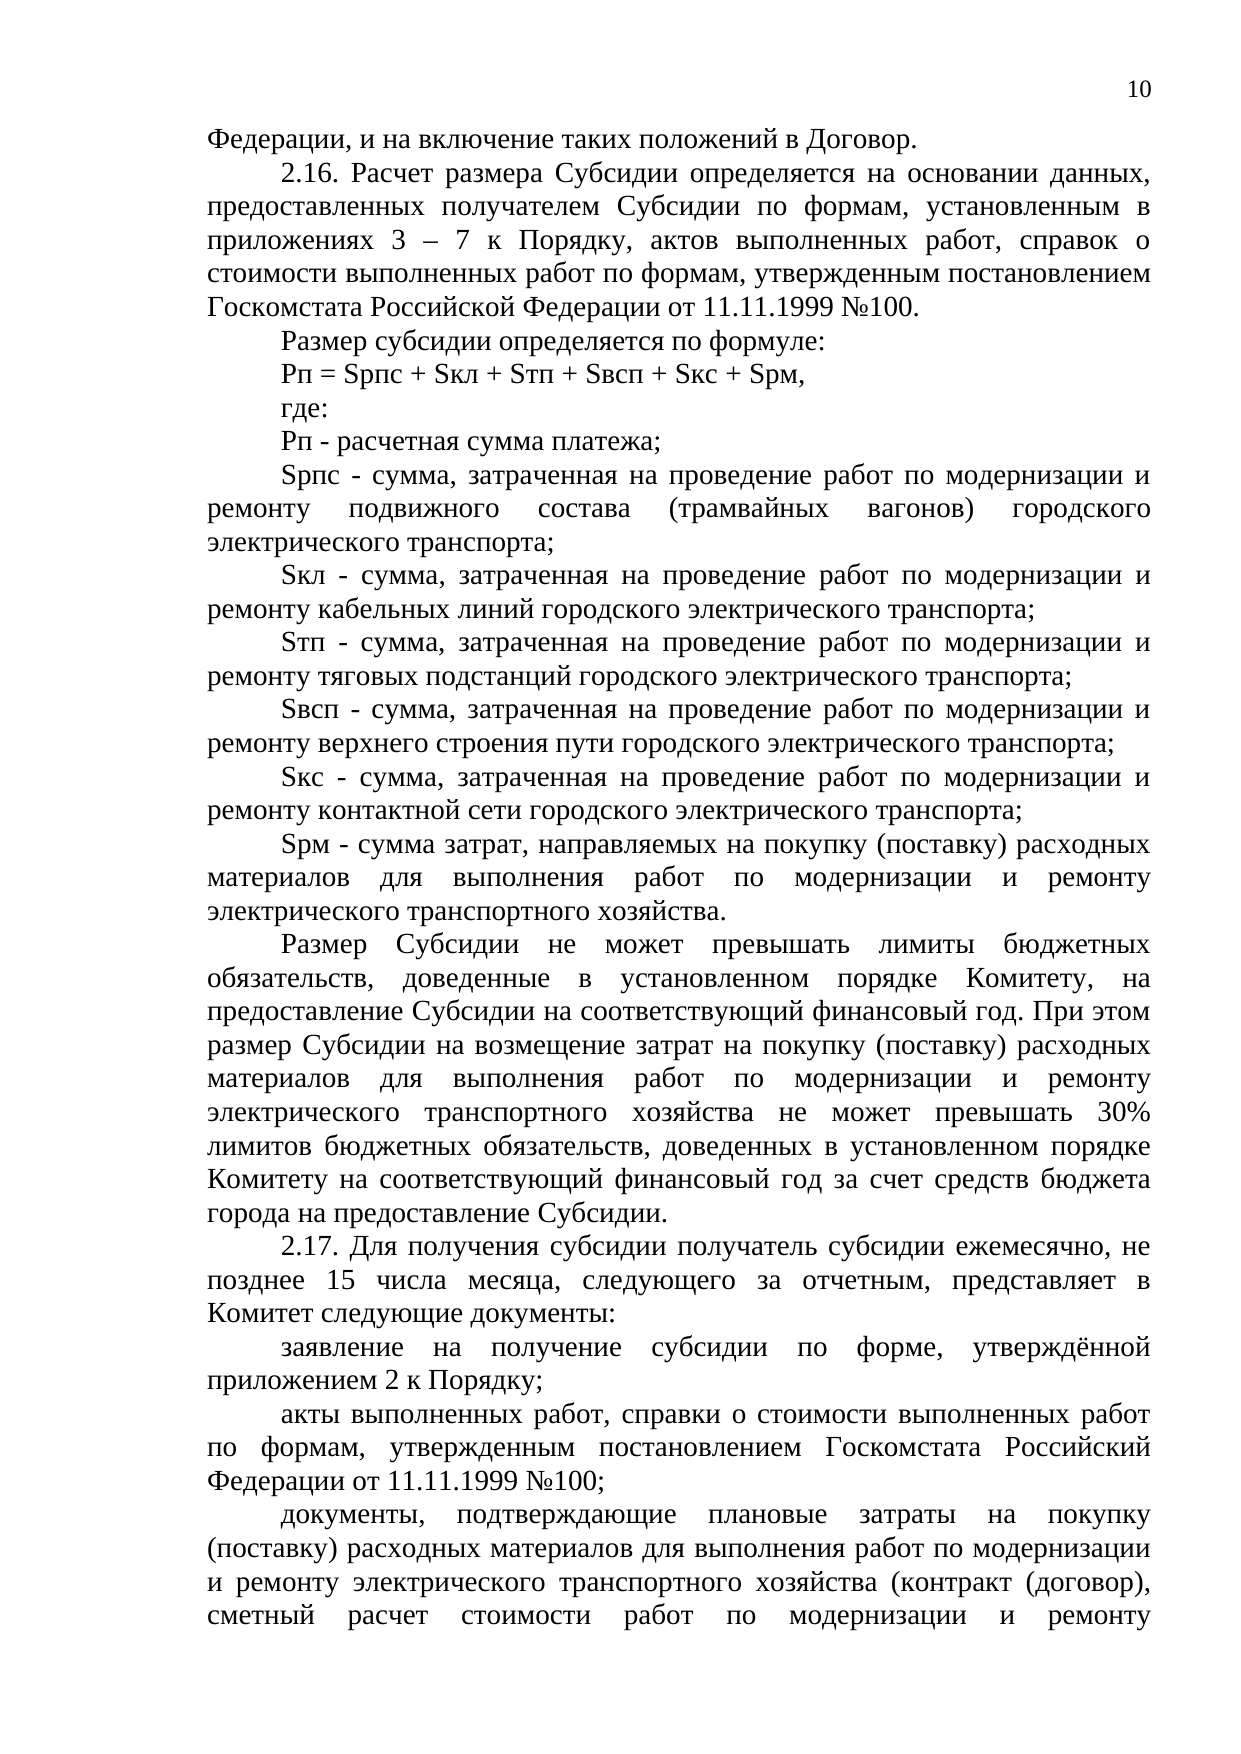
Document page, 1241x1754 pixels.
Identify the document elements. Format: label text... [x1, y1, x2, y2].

text Размер субсидии определяется по формуле: [207, 323, 1152, 356]
text Sкс - сумма, затраченная на проведение работ по модернизации и ремонту контактной сети городского электрического транспорта; [207, 759, 1152, 826]
text Sтп - сумма, затраченная на проведение работ по модернизации и ремонту тяговых подстанций городского электрического транспорта; [207, 624, 1152, 692]
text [207, 1497, 1152, 1631]
text заявление на получение субсидии по форме, утверждённой приложением 2 к Порядку; [207, 1329, 1152, 1396]
text Размер Субсидии не может превышать лимиты бюджетных обязательств, доведенные в установленном порядке Комитету, на предоставление Субсидии на соответствующий финансовый год. При этом размер Субсидии на возмещение затрат на покупку (поставку) расходных материалов для выполнения работ по модернизации и ремонту электрического транспортного хозяйства не может превышать 30% лимитов бюджетных обязательств, доведенных в установленном порядке Комитету на соответствующий финансовый год за счет средств бюджета города на предоставление Субсидии. [207, 926, 1152, 1228]
text Sкл - сумма, затраченная на проведение работ по модернизации и ремонту кабельных линий городского электрического транспорта; [207, 557, 1152, 624]
text 2.16. Расчет размера Субсидии определяется на основании данных, предоставленных получателем Субсидии по формам, установленным в приложениях 3 – 7 к Порядку, актов выполненных работ, справок о стоимости выполненных работ по формам, утвержденным постановлением Госкомстата Российской Федерации от 11.11.1999 №100. [207, 155, 1152, 323]
text 2.17. Для получения субсидии получатель субсидии ежемесячно, не позднее 15 числа месяца, следующего за отчетным, представляет в Комитет следующие документы: [207, 1228, 1152, 1329]
text Рп = Sрпс + Sкл + Sтп + Sвсп + Sкс + Sрм, [207, 356, 1152, 390]
text где: [207, 390, 1152, 423]
text акты выполненных работ, справки о стоимости выполненных работ по формам, утвержденным постановлением Госкомстата Российский Федерации от 11.11.1999 №100; [207, 1396, 1152, 1497]
text Sрм - сумма затрат, направляемых на покупку (поставку) расходных материалов для выполнения работ по модернизации и ремонту электрического транспортного хозяйства. [207, 826, 1152, 926]
text Sвсп - сумма, затраченная на проведение работ по модернизации и ремонту верхнего строения пути городского электрического транспорта; [207, 692, 1152, 759]
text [207, 121, 1152, 155]
text Sрпс - сумма, затраченная на проведение работ по модернизации и ремонту подвижного состава (трамвайных вагонов) городского электрического транспорта; [207, 457, 1152, 557]
text Рп - расчетная сумма платежа; [207, 423, 1152, 457]
